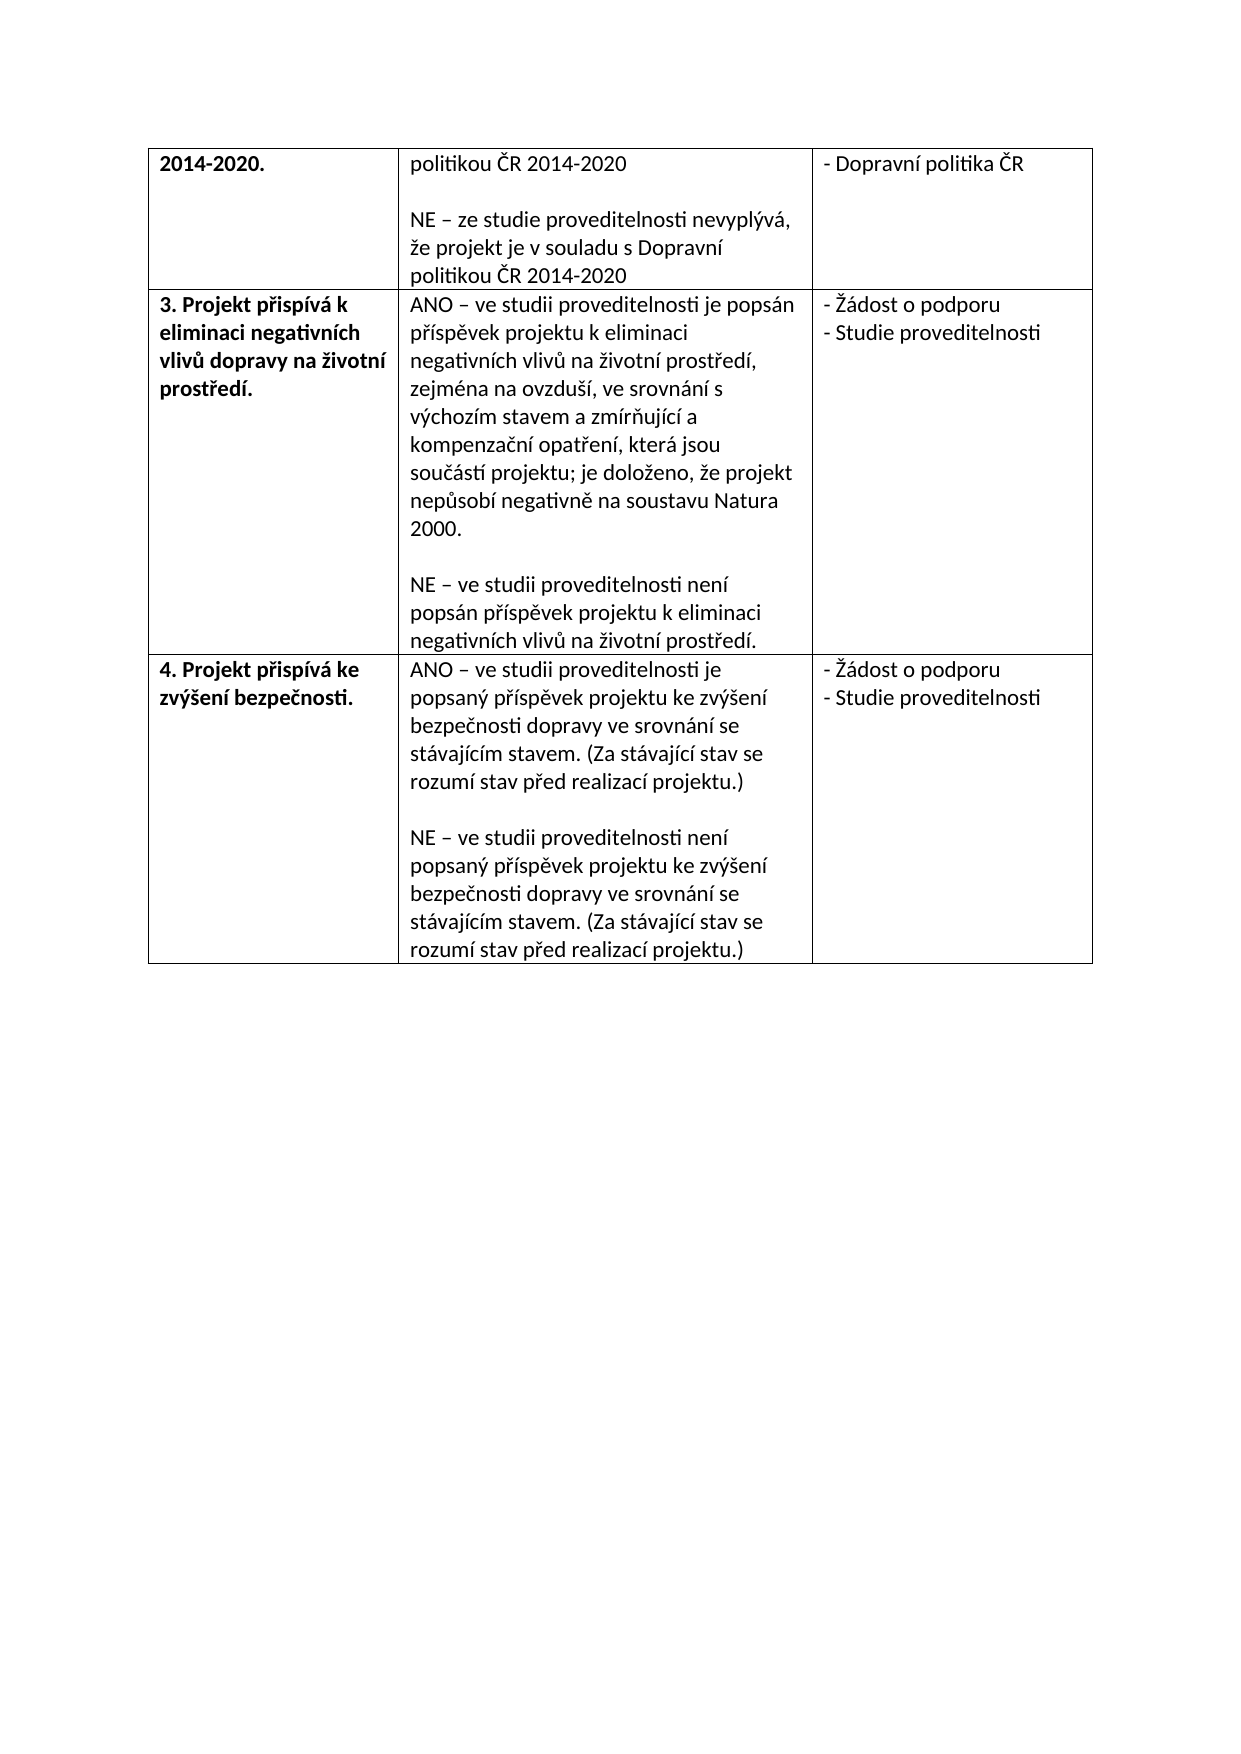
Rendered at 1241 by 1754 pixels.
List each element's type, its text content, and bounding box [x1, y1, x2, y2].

table_cell ANO – ve studii proveditelnosti je popsán příspěvek projektu k eliminaci negativních vlivů na životní prostředí, zejména na ovzduší, ve srovnání s výchozím stavem a zmírňující a kompenzační opatření, která jsou součástí projektu; je doloženo, že projekt nepůsobí negativně na soustavu Natura 2000. NE – ve studii proveditelnosti není popsán příspěvek projektu k eliminaci negativních vlivů na životní prostředí. [399, 290, 812, 654]
table_cell - Žádost o podporu - Studie proveditelnosti [813, 290, 1092, 654]
table_cell 3. Projekt přispívá k eliminaci negativních vlivů dopravy na životní prostředí. [149, 290, 398, 654]
table_cell - Žádost o podporu - Studie proveditelnosti [813, 655, 1092, 963]
table_cell ANO – ve studii proveditelnosti je popsaný příspěvek projektu ke zvýšení bezpečnosti dopravy ve srovnání se stávajícím stavem. (Za stávající stav se rozumí stav před realizací projektu.) NE – ve studii proveditelnosti není popsaný příspěvek projektu ke zvýšení bezpečnosti dopravy ve srovnání se stávajícím stavem. (Za stávající stav se rozumí stav před realizací projektu.) [399, 655, 812, 963]
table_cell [149, 149, 398, 289]
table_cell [399, 149, 812, 289]
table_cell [813, 149, 1092, 289]
table_cell 4. Projekt přispívá ke zvýšení bezpečnosti. [149, 655, 398, 963]
